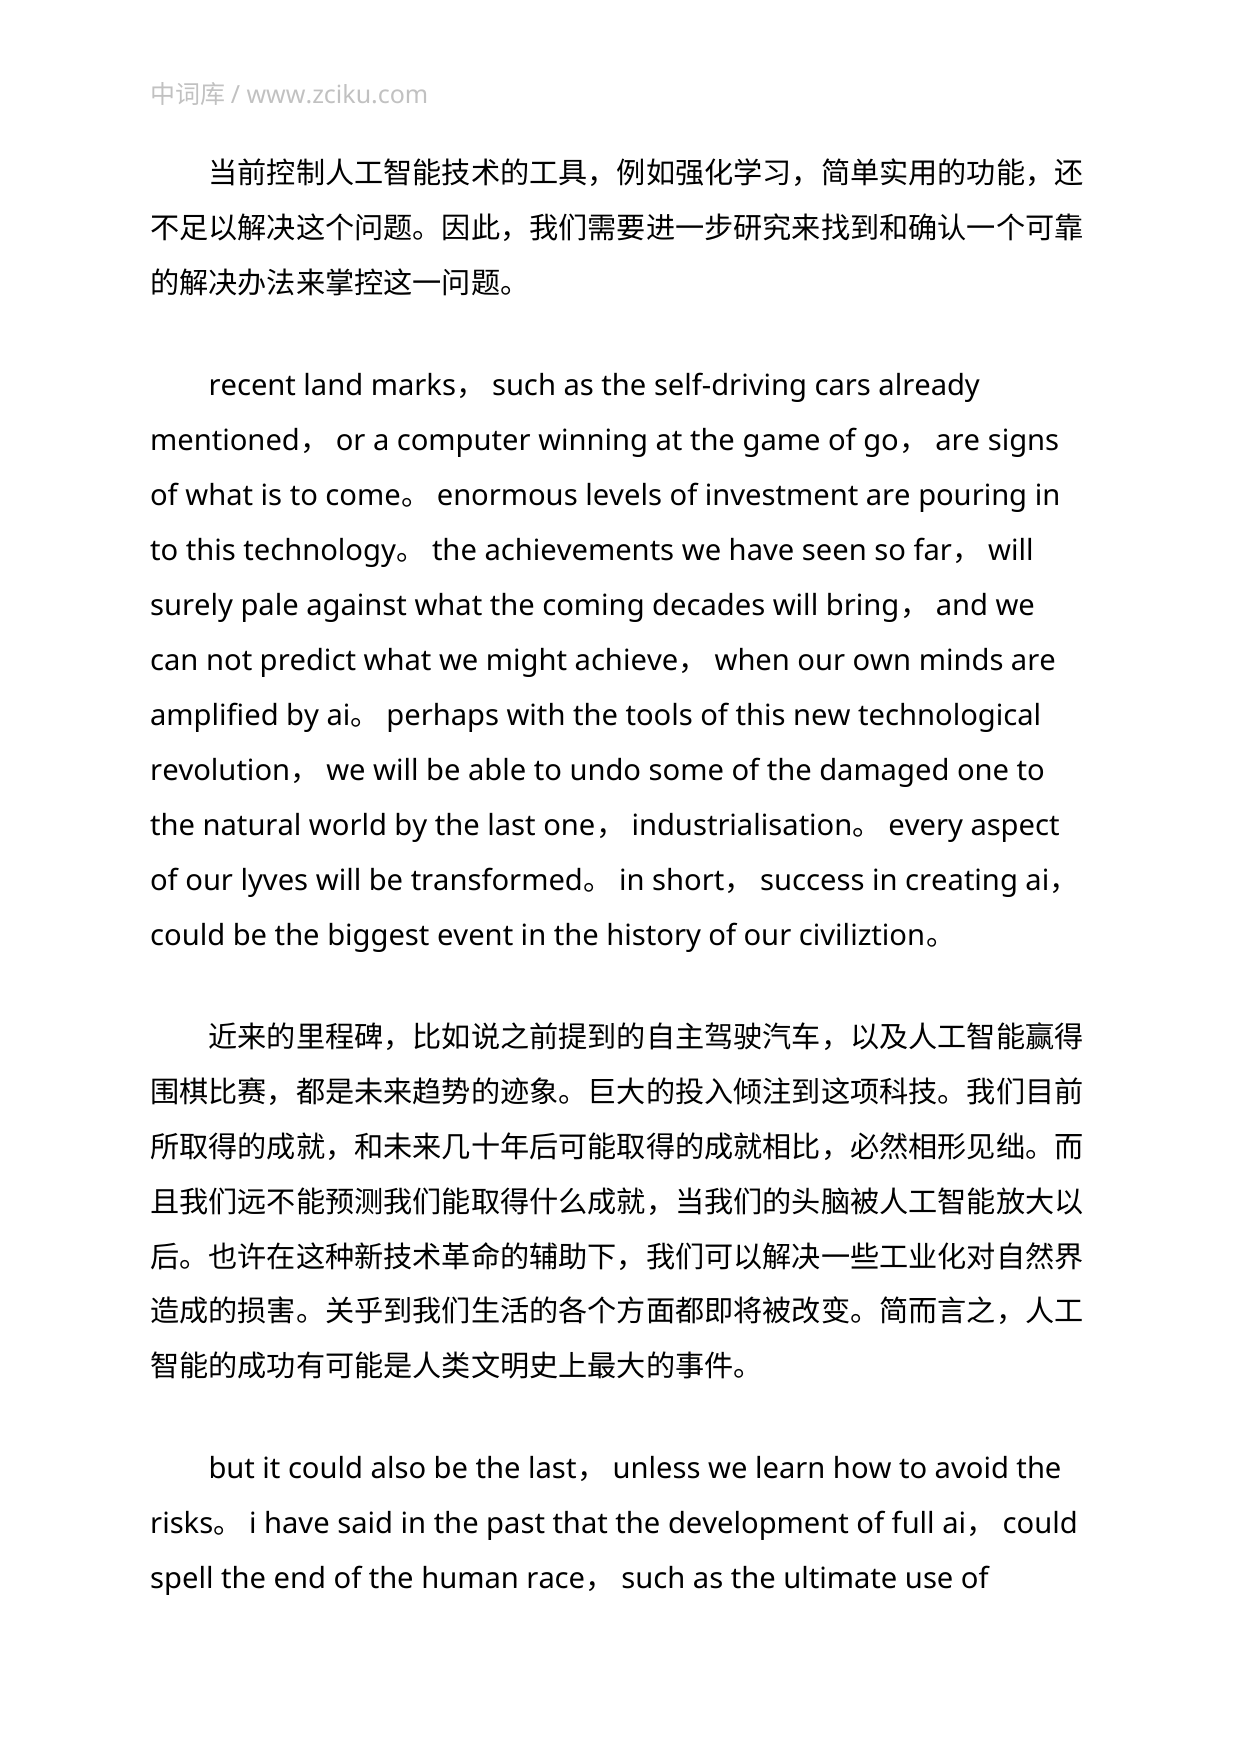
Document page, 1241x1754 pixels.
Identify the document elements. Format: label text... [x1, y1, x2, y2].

text 近来的里程碑，比如说之前提到的自主驾驶汽车，以及人工智能赢得围棋比赛，都是未来趋势的迹象。巨大的投入倾注到这项科技。我们目前所取得的成就，和未来几十年后可能取得的成就相比，必然相形见绌。而且我们远不能预测我们能取得什么成就，当我们的头脑被人工智能放大以后。也许在这种新技术革命的辅助下，我们可以解决一些工业化对自然界造成的损害。关乎到我们生活的各个方面都即将被改变。简而言之，人工智能的成功有可能是人类文明史上最大的事件。 [150, 1013, 1090, 1385]
text recent land marks， such as the self-driving cars already mentioned， or a computer winning at the game of go， are signs of what is to come。 enormous levels of investment are pouring in to this technology。 the achievements we have seen so far， will surely pale against what the coming decades will bring， and we can not predict what we might achieve， when our own minds are amplified by ai。 perhaps with the tools of this new technological revolution， we will be able to undo some of the damaged one to the natural world by the last one， industrialisation。 every aspect of our lyves will be transformed。 in short， success in creating ai， could be the biggest event in the history of our civiliztion。 [150, 362, 1090, 954]
text 当前控制人工智能技术的工具，例如强化学习，简单实用的功能，还不足以解决这个问题。因此，我们需要进一步研究来找到和确认一个可靠的解决办法来掌控这一问题。 [150, 150, 1090, 302]
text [150, 1445, 1090, 1597]
